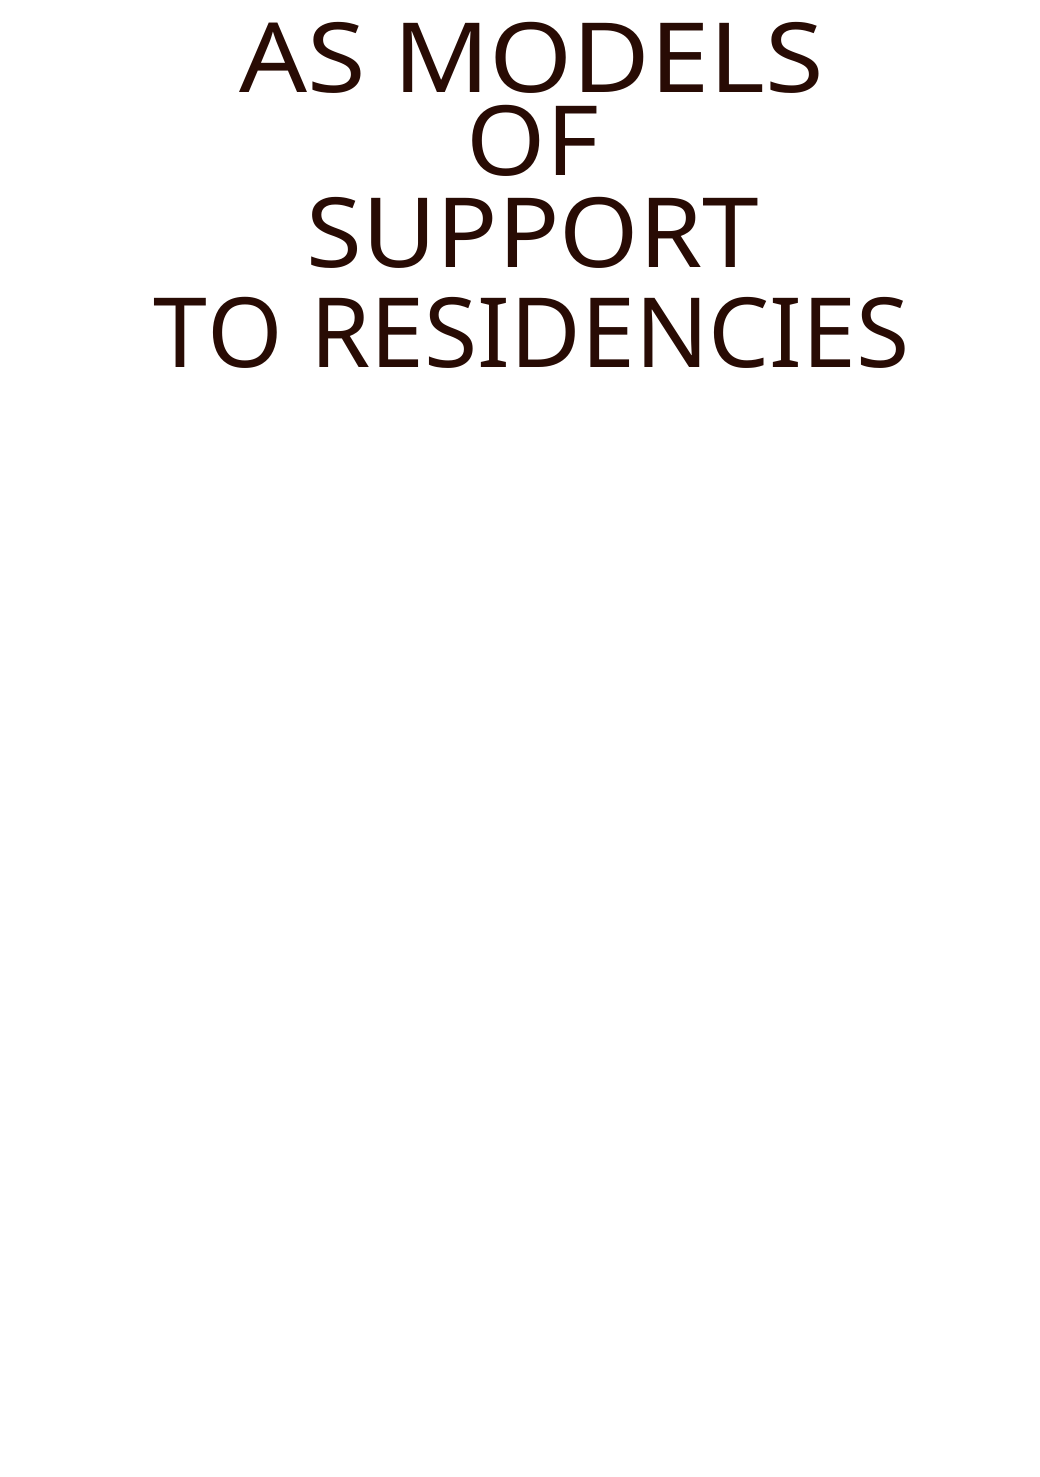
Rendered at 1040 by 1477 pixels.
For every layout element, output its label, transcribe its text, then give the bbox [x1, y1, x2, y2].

subtitle AS MODELS OF SUPPORT [238, 19, 825, 296]
text TO RESIDENCIES [53, 296, 1010, 385]
